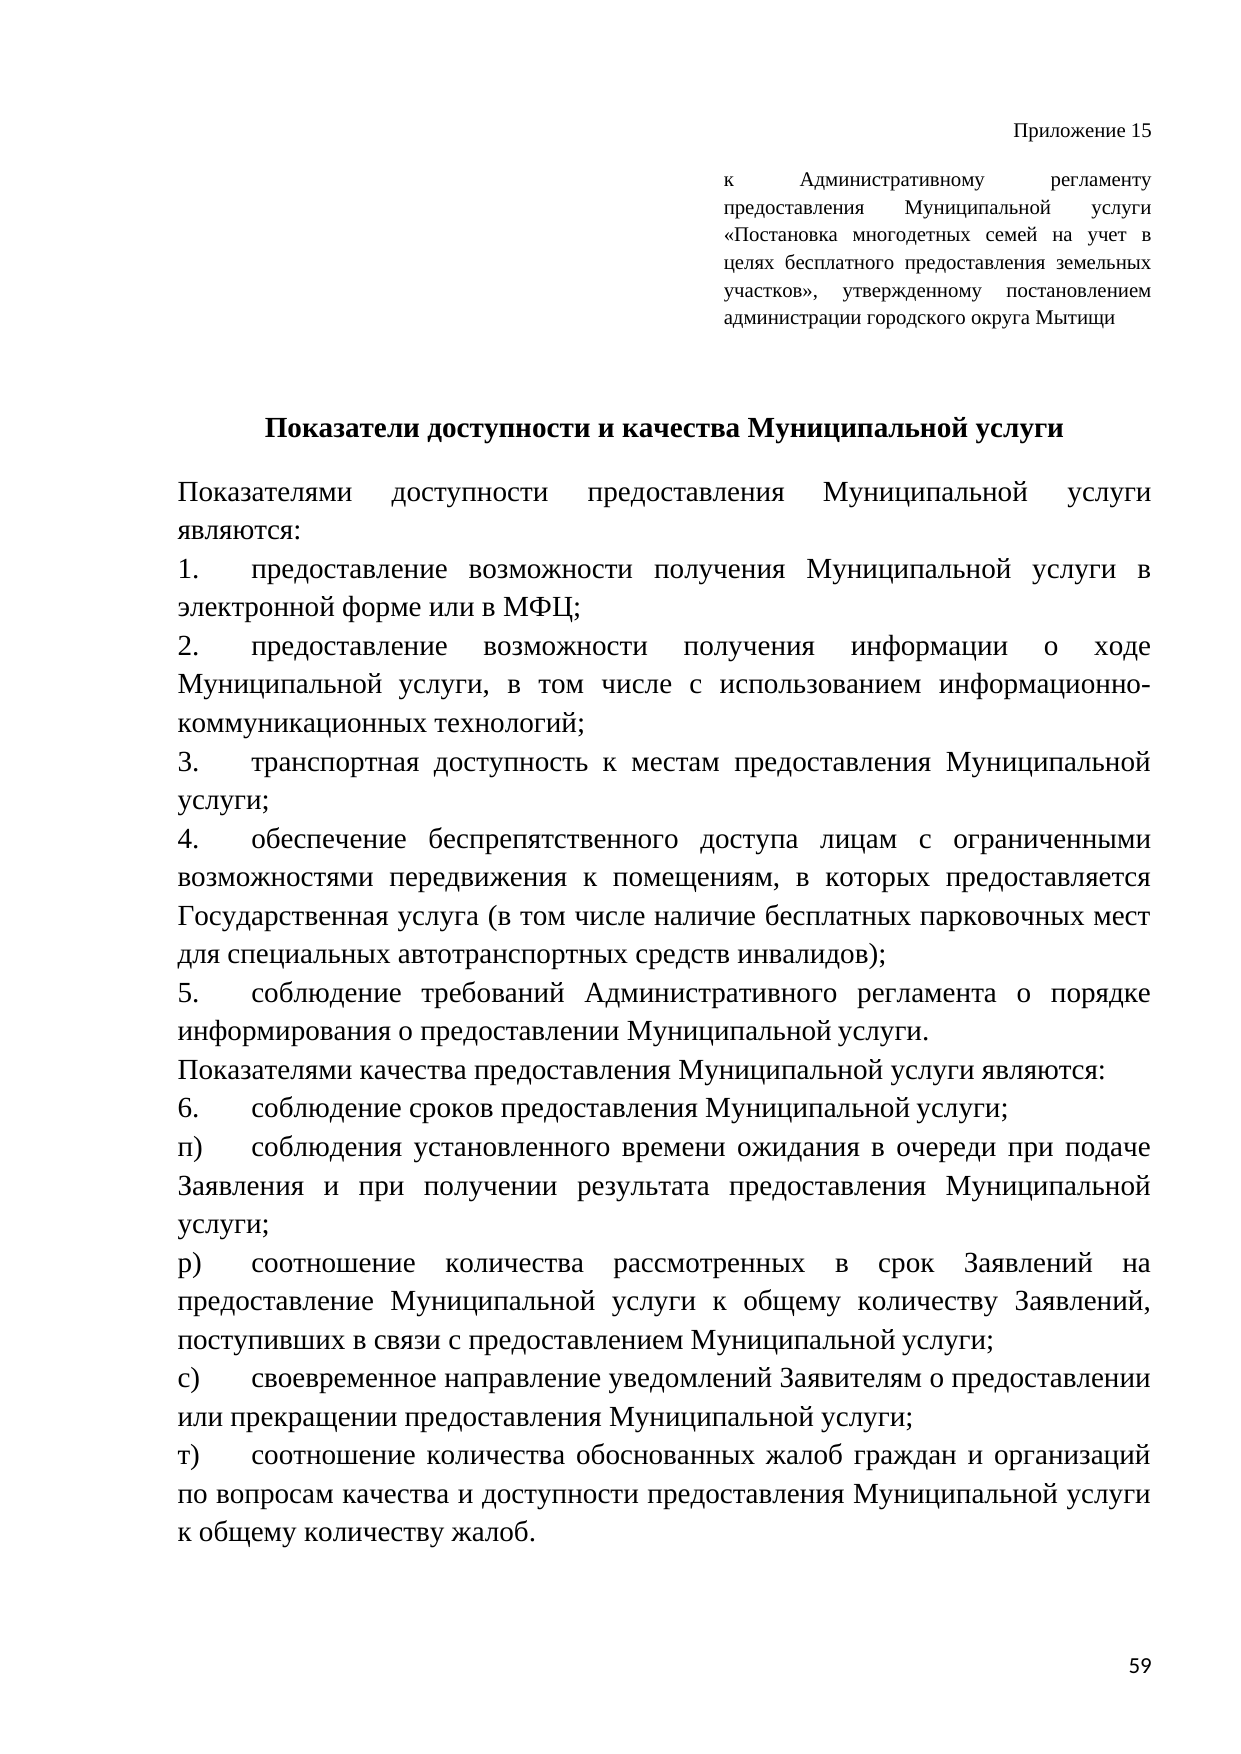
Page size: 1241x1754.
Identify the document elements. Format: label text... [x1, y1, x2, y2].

list предоставление возможности получения Муниципальной услуги в электронной форме или в МФЦ; [177, 551, 1152, 623]
list обеспечение беспрепятственного доступа лицам с ограниченными возможностями передвижения к помещениям, в которых предоставляется Государственная услуга (в том числе наличие бесплатных парковочных мест для специальных автотранспортных средств инвалидов); [177, 821, 1152, 970]
list соотношение количества рассмотренных в срок Заявлений на предоставление Муниципальной услуги к общему количеству Заявлений, поступивших в связи с предоставлением Муниципальной услуги; [177, 1245, 1152, 1355]
list соблюдение требований Административного регламента о порядке информирования о предоставлении Муниципальной услуги. [177, 975, 1152, 1047]
list своевременное направление уведомлений Заявителям о предоставлении или прекращении предоставления Муниципальной услуги; [177, 1360, 1152, 1432]
text Приложение 15 [177, 118, 1152, 142]
list соблюдение сроков предоставления Муниципальной услуги; [177, 1091, 1152, 1124]
text к Административному регламенту предоставления Муниципальной услуги «Постановка многодетных семей на учет в целях бесплатного предоставления земельных участков», утвержденному постановлением администрации городского округа Мытищи [723, 167, 1152, 329]
text Показателями доступности предоставления Муниципальной услуги являются: [177, 474, 1152, 546]
list предоставление возможности получения информации о ходе Муниципальной услуги, в том числе с использованием информационно-коммуникационных технологий; [177, 628, 1152, 739]
list соотношение количества обоснованных жалоб граждан и организаций по вопросам качества и доступности предоставления Муниципальной услуги к общему количеству жалоб. [177, 1437, 1152, 1548]
list транспортная доступность к местам предоставления Муниципальной услуги; [177, 744, 1152, 816]
text Показатели доступности и качества Муниципальной услуги [177, 410, 1152, 444]
text Показателями качества предоставления Муниципальной услуги являются: [177, 1052, 1152, 1086]
list соблюдения установленного времени ожидания в очереди при подаче Заявления и при получении результата предоставления Муниципальной услуги; [177, 1129, 1152, 1240]
